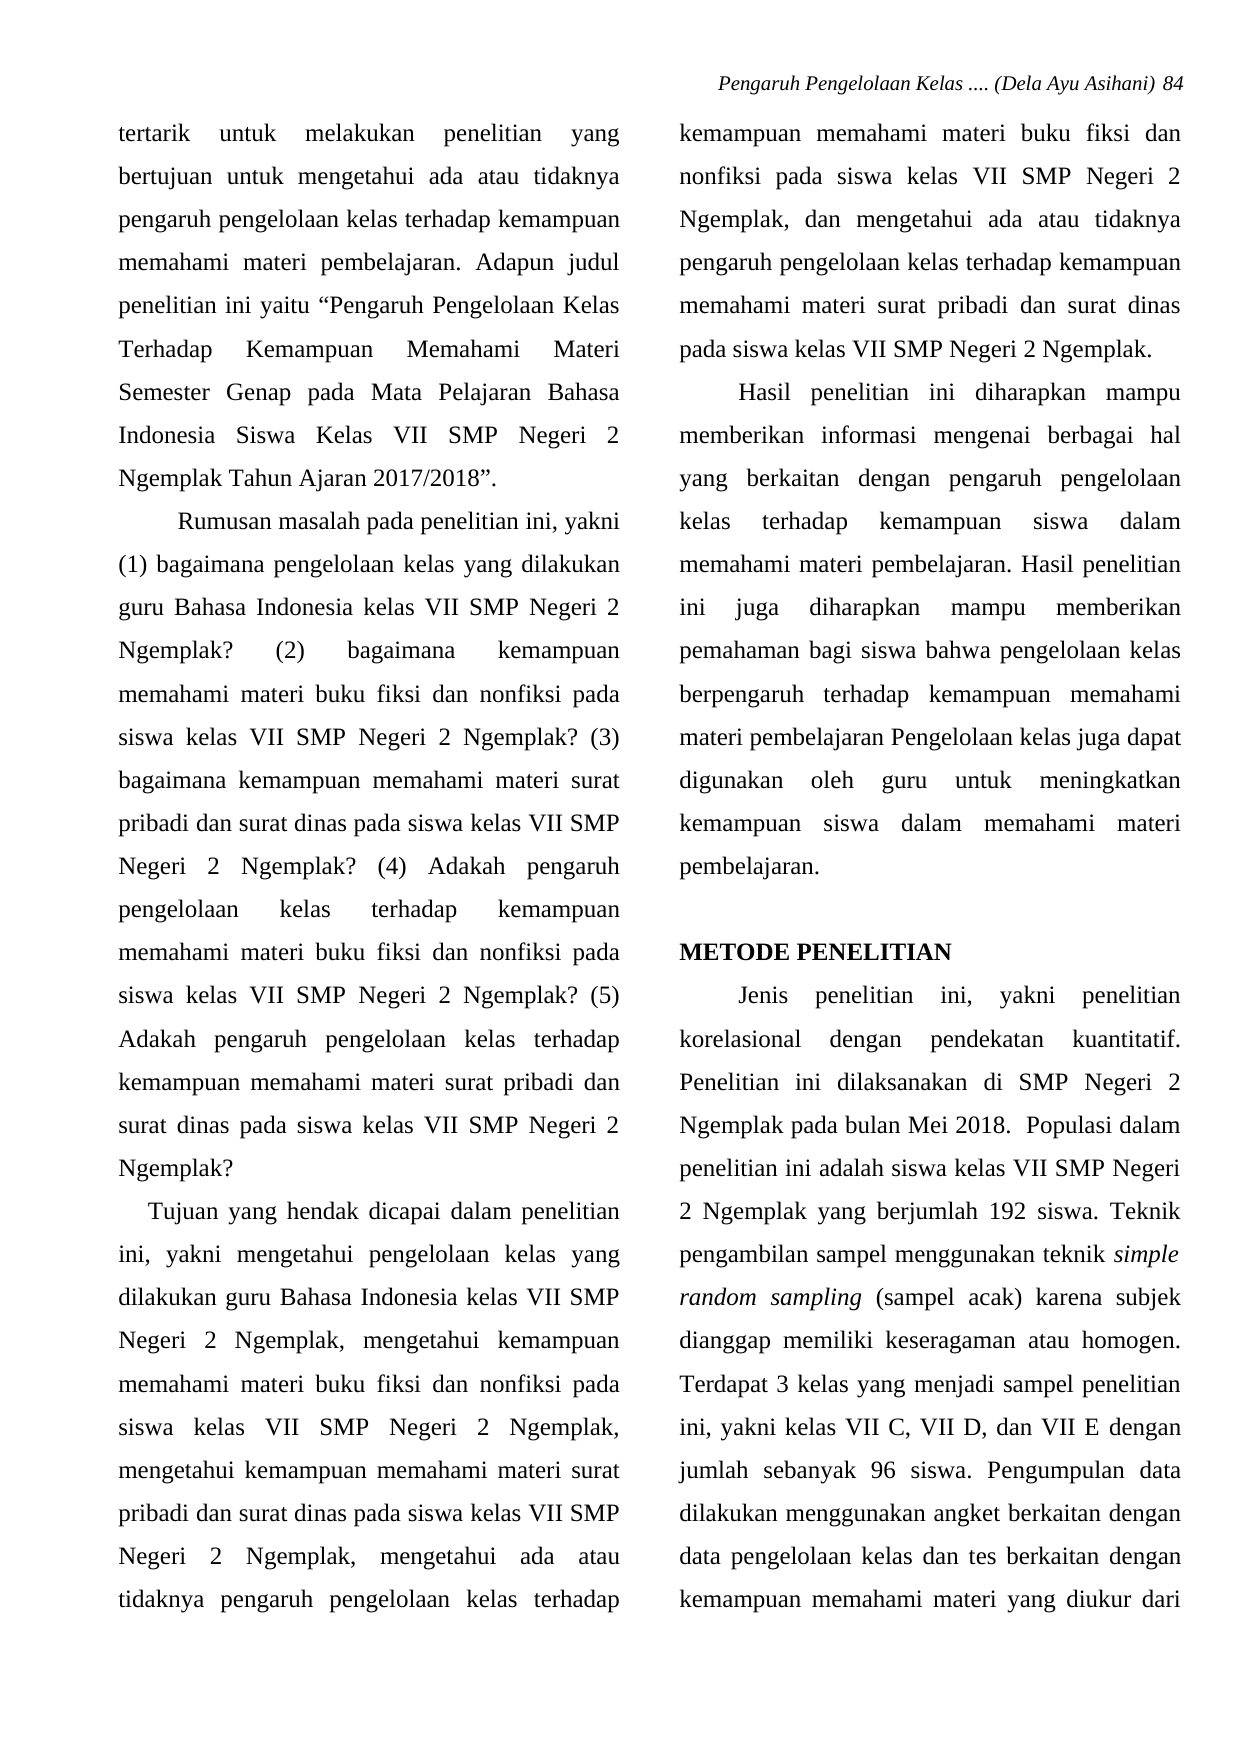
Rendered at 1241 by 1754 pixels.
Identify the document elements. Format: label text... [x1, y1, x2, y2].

list Tujuan yang hendak dicapai dalam penelitian ini, yakni mengetahui pengelolaan kelas yang dilakukan guru Bahasa Indonesia kelas VII SMP Negeri 2 Ngemplak, mengetahui kemampuan memahami materi buku fiksi dan nonfiksi pada siswa kelas VII SMP Negeri 2 Ngemplak, mengetahui kemampuan memahami materi surat pribadi dan surat dinas pada siswa kelas VII SMP Negeri 2 Ngemplak, mengetahui ada atau tidaknya pengaruh pengelolaan kelas terhadap kemampuan memahami materi buku fiksi dan nonfiksi pada siswa kelas VII SMP Negeri 2 Ngemplak, dan mengetahui ada atau tidaknya pengaruh pengelolaan kelas terhadap kemampuan memahami materi surat pribadi dan surat dinas pada siswa kelas VII SMP Negeri 2 Ngemplak. [679, 118, 1181, 362]
text metode penelitian [679, 937, 1181, 966]
list Tujuan yang hendak dicapai dalam penelitian ini, yakni mengetahui pengelolaan kelas yang dilakukan guru Bahasa Indonesia kelas VII SMP Negeri 2 Ngemplak, mengetahui kemampuan memahami materi buku fiksi dan nonfiksi pada siswa kelas VII SMP Negeri 2 Ngemplak, mengetahui kemampuan memahami materi surat pribadi dan surat dinas pada siswa kelas VII SMP Negeri 2 Ngemplak, mengetahui ada atau tidaknya pengaruh pengelolaan kelas terhadap kemampuan memahami materi buku fiksi dan nonfiksi pada siswa kelas VII SMP Negeri 2 Ngemplak, dan mengetahui ada atau tidaknya pengaruh pengelolaan kelas terhadap kemampuan memahami materi surat pribadi dan surat dinas pada siswa kelas VII SMP Negeri 2 Ngemplak. [118, 1196, 620, 1613]
list Hasil penelitian ini diharapkan mampu memberikan informasi mengenai berbagai hal yang berkaitan dengan pengaruh pengelolaan kelas terhadap kemampuan siswa dalam memahami materi pembelajaran. Hasil penelitian ini juga diharapkan mampu memberikan pemahaman bagi siswa bahwa pengelolaan kelas berpengaruh terhadap kemampuan memahami materi pembelajaran Pengelolaan kelas juga dapat digunakan oleh guru untuk meningkatkan kemampuan siswa dalam memahami materi pembelajaran. [679, 377, 1181, 880]
text Rumusan masalah pada penelitian ini, yakni (1) bagaimana pengelolaan kelas yang dilakukan guru Bahasa Indonesia kelas VII SMP Negeri 2 Ngemplak? (2) bagaimana kemampuan memahami materi buku fiksi dan nonfiksi pada siswa kelas VII SMP Negeri 2 Ngemplak? (3) bagaimana kemampuan memahami materi surat pribadi dan surat dinas pada siswa kelas VII SMP Negeri 2 Ngemplak? (4) Adakah pengaruh pengelolaan kelas terhadap kemampuan memahami materi buku fiksi dan nonfiksi pada siswa kelas VII SMP Negeri 2 Ngemplak? (5) Adakah pengaruh pengelolaan kelas terhadap kemampuan memahami materi surat pribadi dan surat dinas pada siswa kelas VII SMP Negeri 2 Ngemplak? [118, 506, 620, 1182]
